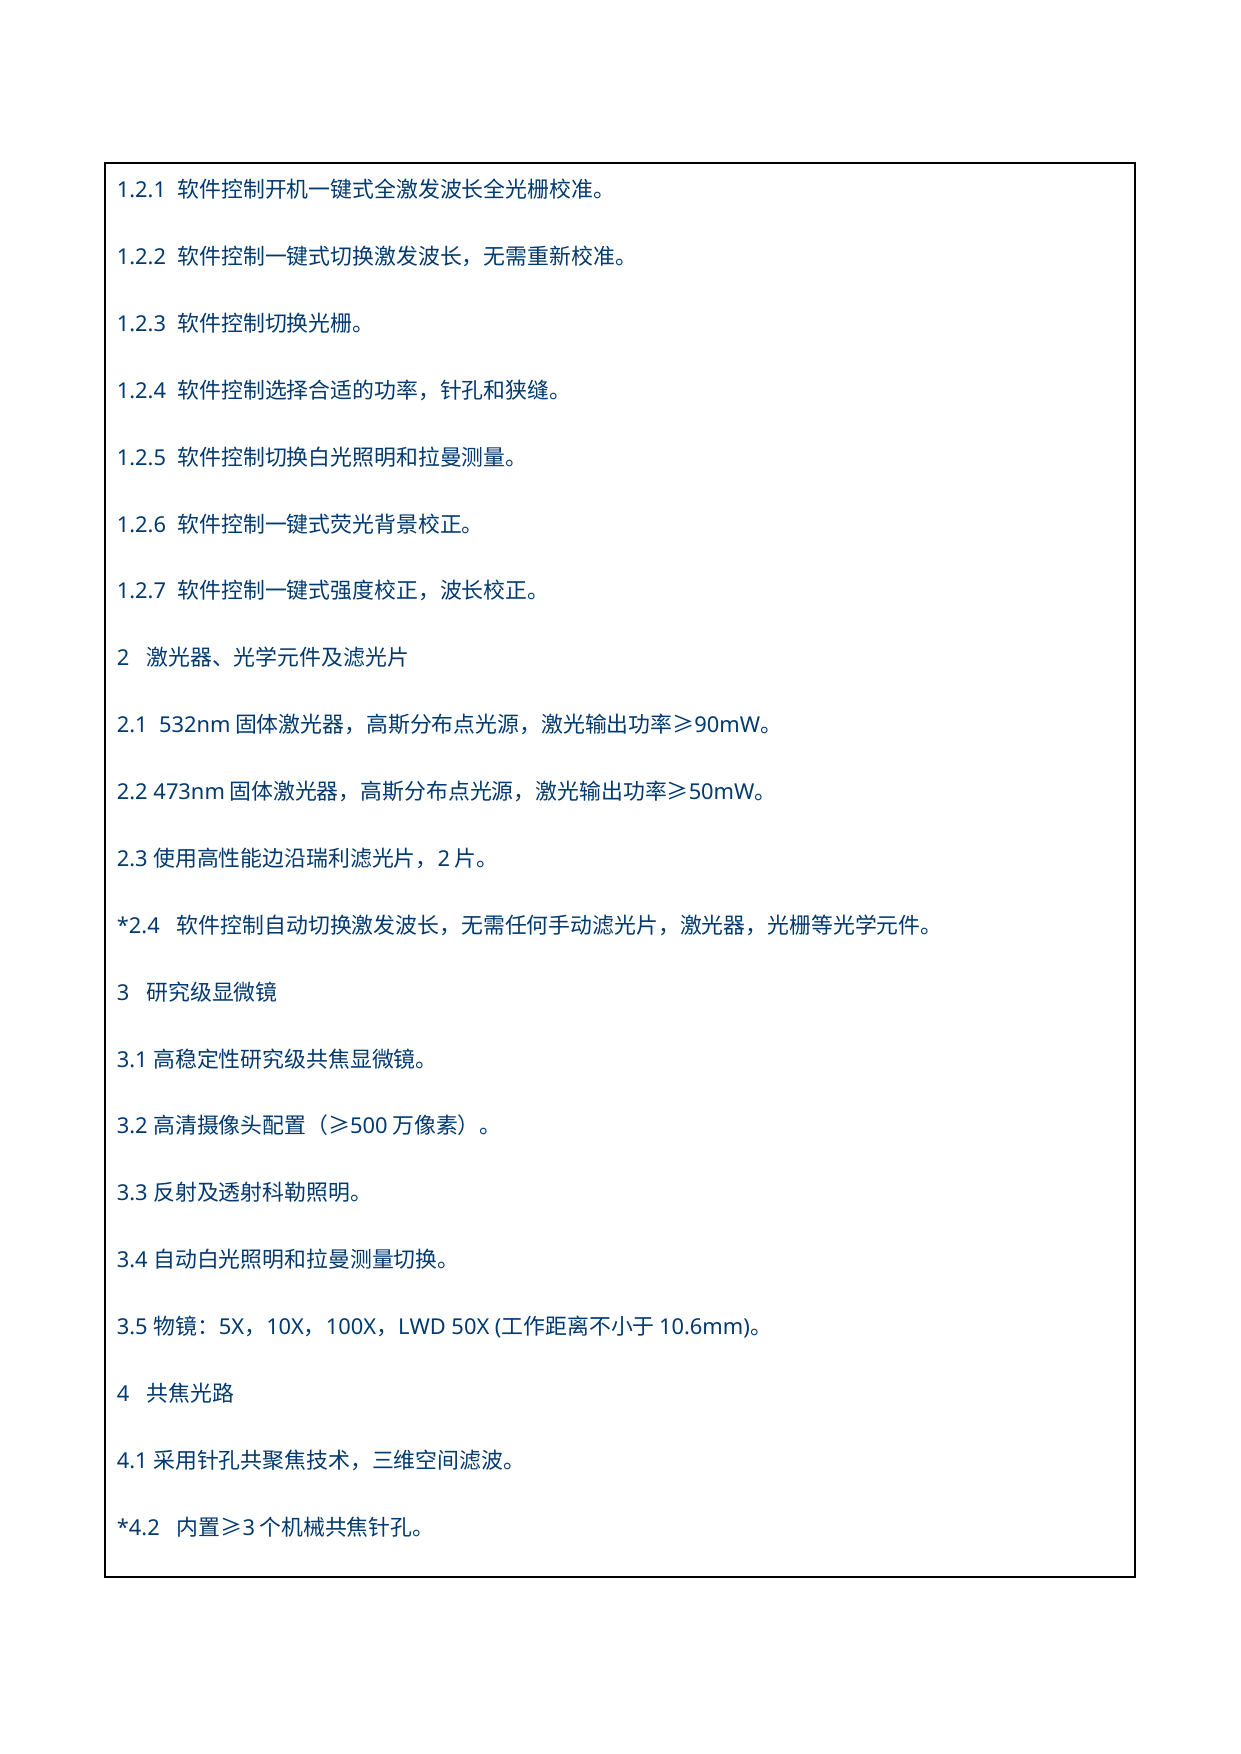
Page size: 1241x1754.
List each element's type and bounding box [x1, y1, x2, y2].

table_cell [106, 164, 1134, 1576]
